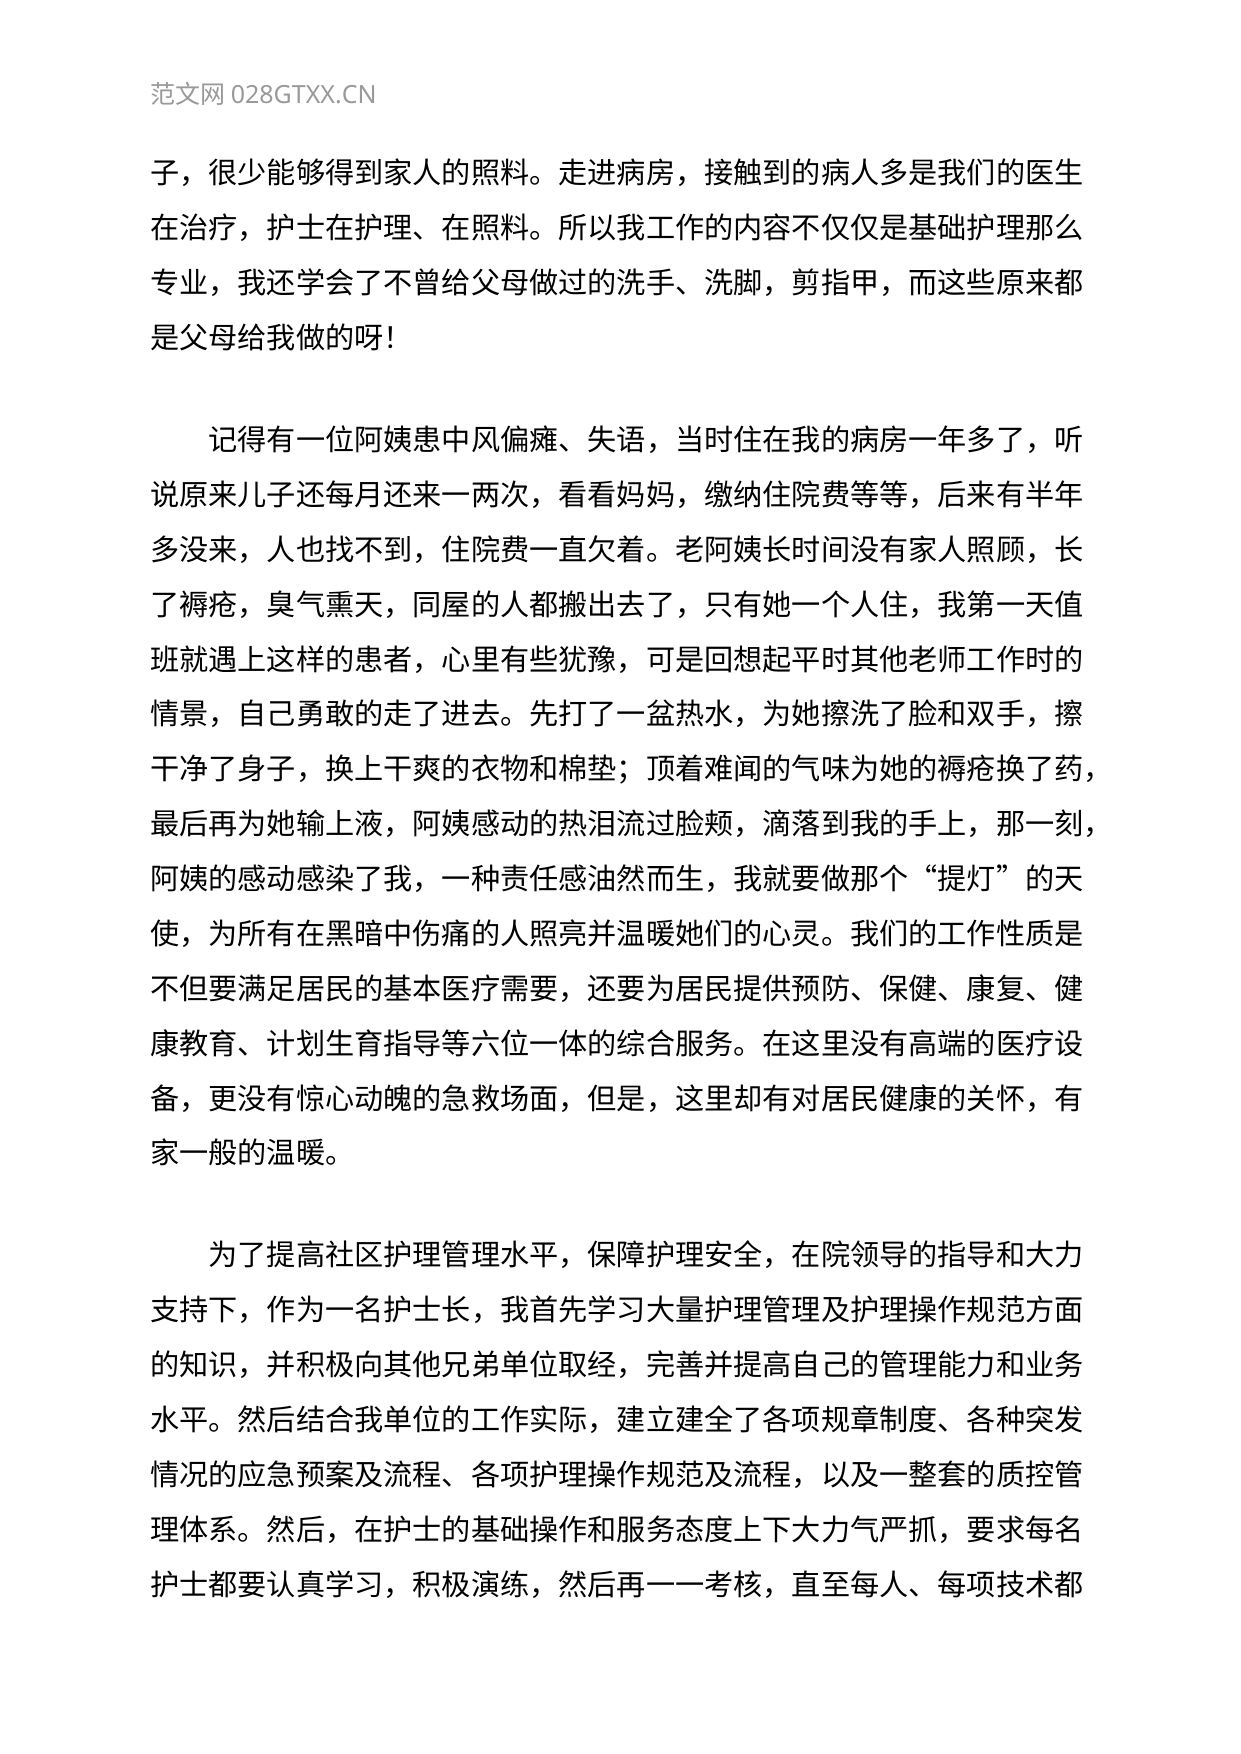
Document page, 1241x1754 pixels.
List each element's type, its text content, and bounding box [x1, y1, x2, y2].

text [150, 1232, 1090, 1603]
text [150, 150, 1090, 357]
text 记得有一位阿姨患中风偏瘫、失语，当时住在我的病房一年多了，听说原来儿子还每月还来一两次，看看妈妈，缴纳住院费等等，后来有半年多没来，人也找不到，住院费一直欠着。老阿姨长时间没有家人照顾，长了褥疮，臭气熏天，同屋的人都搬出去了，只有她一个人住，我第一天值班就遇上这样的患者，心里有些犹豫，可是回想起平时其他老师工作时的情景，自己勇敢的走了进去。先打了一盆热水，为她擦洗了脸和双手，擦干净了身子，换上干爽的衣物和棉垫；顶着难闻的气味为她的褥疮换了药，最后再为她输上液，阿姨感动的热泪流过脸颊，滴落到我的手上，那一刻，阿姨的感动感染了我，一种责任感油然而生，我就要做那个“提灯”的天使，为所有在黑暗中伤痛的人照亮并温暖她们的心灵。我们的工作性质是不但要满足居民的基本医疗需要，还要为居民提供预防、保健、康复、健康教育、计划生育指导等六位一体的综合服务。在这里没有高端的医疗设备，更没有惊心动魄的急救场面，但是，这里却有对居民健康的关怀，有家一般的温暖。 [150, 416, 1090, 1172]
